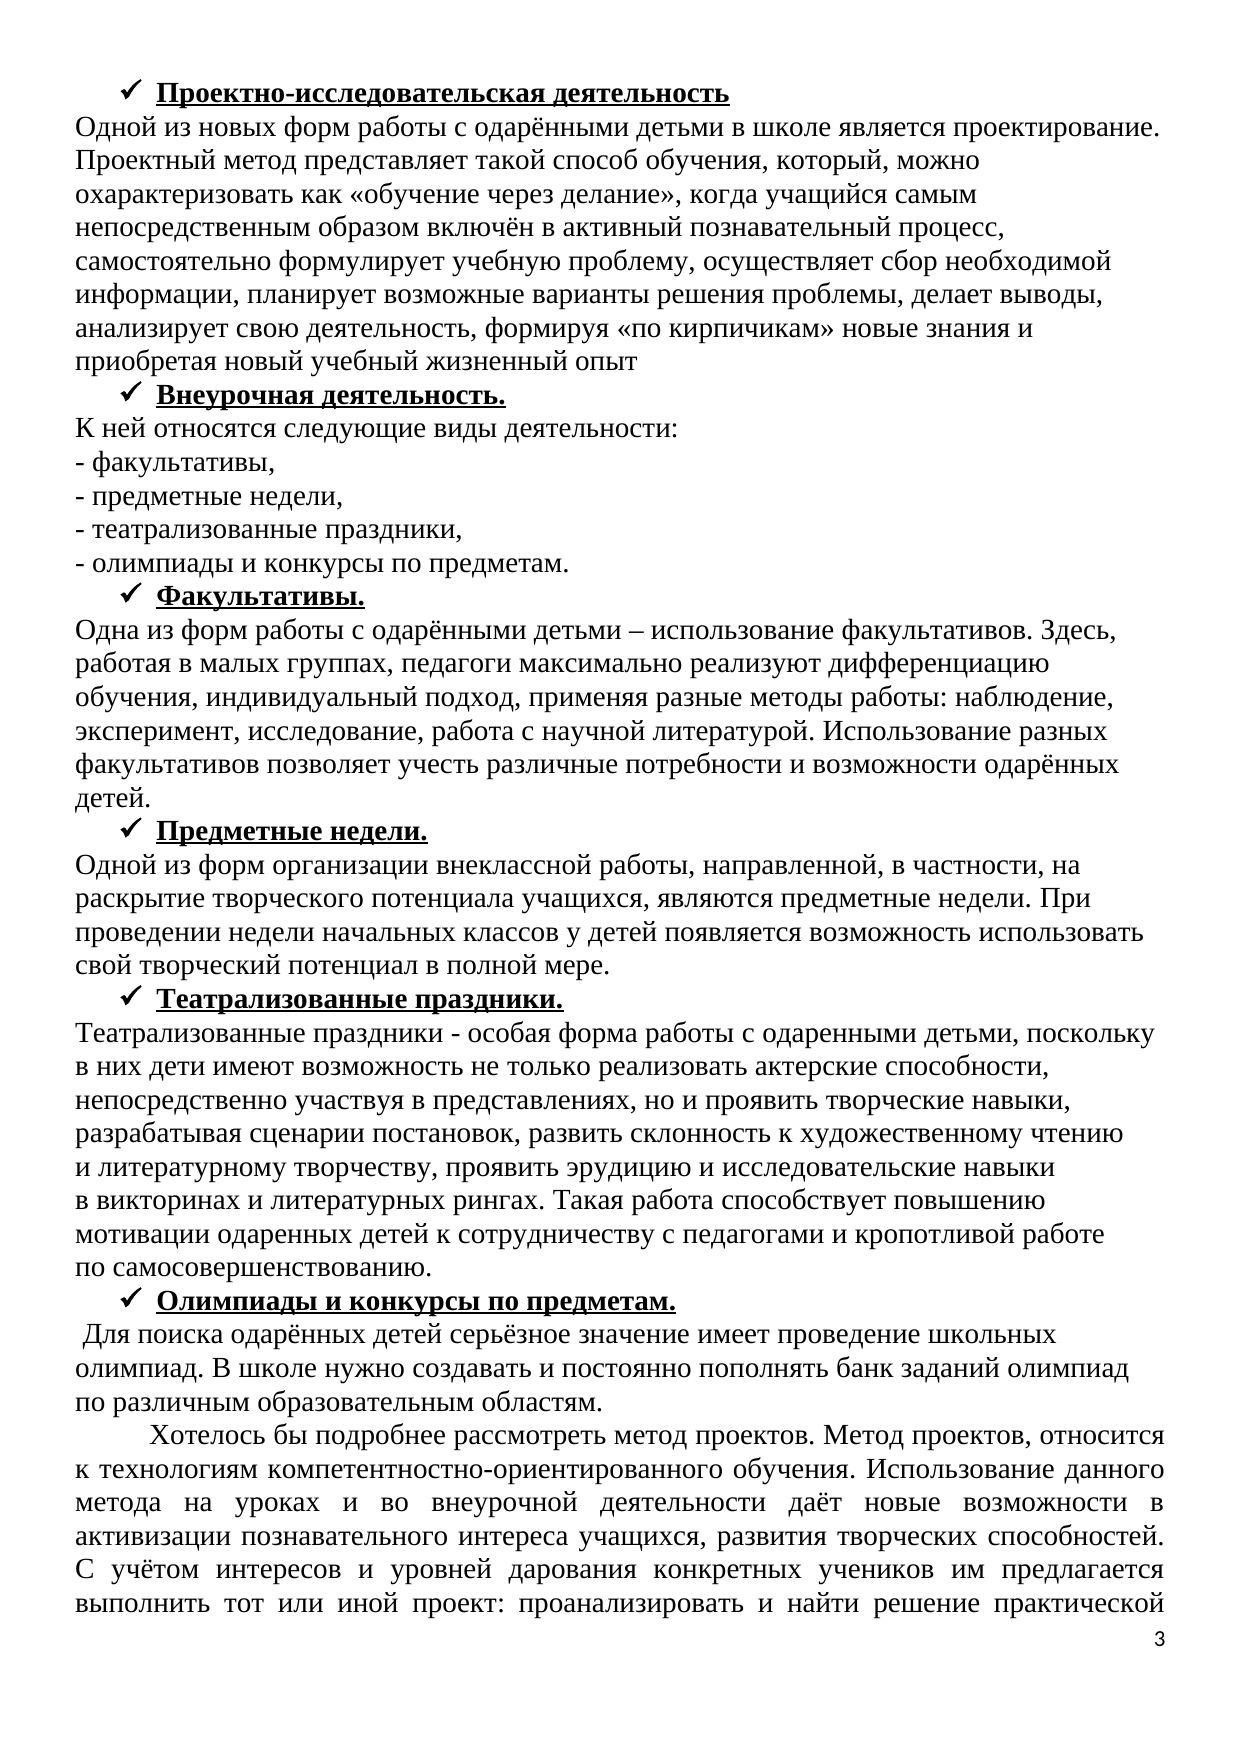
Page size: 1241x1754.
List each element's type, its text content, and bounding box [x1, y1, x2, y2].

text К ней относятся следующие виды деятельности: [75, 411, 1165, 444]
list Предметные недели. [119, 813, 1165, 847]
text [75, 1417, 1165, 1618]
list Театрализованные праздники. [119, 981, 1165, 1015]
text - театрализованные праздники, [75, 511, 1165, 545]
list Факультативы. [119, 578, 1165, 612]
list Внеурочная деятельность. [119, 377, 1165, 411]
text Для поиска одарённых детей серьёзное значение имеет проведение школьных олимпиад. В школе нужно создавать и постоянно пополнять банк заданий олимпиад по различным образовательным областям. [75, 1317, 1165, 1417]
list Проектно-исследовательская деятельность [119, 75, 1165, 109]
text - предметные недели, [75, 478, 1165, 511]
list Олимпиады и конкурсы по предметам. [119, 1283, 1165, 1317]
text - олимпиады и конкурсы по предметам. [75, 545, 1165, 578]
text - факультативы, [75, 444, 1165, 478]
text Одной из форм организации внеклассной работы, направленной, в частности, на раскрытие творческого потенциала учащихся, являются предметные недели. При проведении недели начальных классов у детей появляется возможность использовать свой творческий потенциал в полной мере. [75, 847, 1165, 981]
text Одна из форм работы с одарёнными детьми – использование факультативов. Здесь, работая в малых группах, педагоги максимально реализуют дифференциацию обучения, индивидуальный подход, применяя разные методы работы: наблюдение, эксперимент, исследование, работа с научной литературой. Использование разных факультативов позволяет учесть различные потребности и возможности одарённых детей. [75, 612, 1165, 813]
text Одной из новых форм работы с одарёнными детьми в школе является проектирование. Проектный метод представляет такой способ обучения, который, можно охарактеризовать как «обучение через делание», когда учащийся самым непосредственным образом включён в активный познавательный процесс, самостоятельно формулирует учебную проблему, осуществляет сбор необходимой информации, планирует возможные варианты решения проблемы, делает выводы, анализирует свою деятельность, формируя «по кирпичикам» новые знания и приобретая новый учебный жизненный опыт [75, 109, 1165, 377]
text Театрализованные праздники - особая форма работы с одаренными детьми, поскольку в них дети имеют возможность не только реализовать актерские способности, непосредственно участвуя в представлениях, но и проявить творческие навыки, разрабатывая сценарии постановок, развить склонность к художественному чтению и литературному творчеству, проявить эрудицию и исследовательские навыки в викторинах и литературных рингах. Такая работа способствует повышению мотивации одаренных детей к сотрудничеству с педагогами и кропотливой работе по самосовершенствованию. [75, 1015, 1165, 1283]
